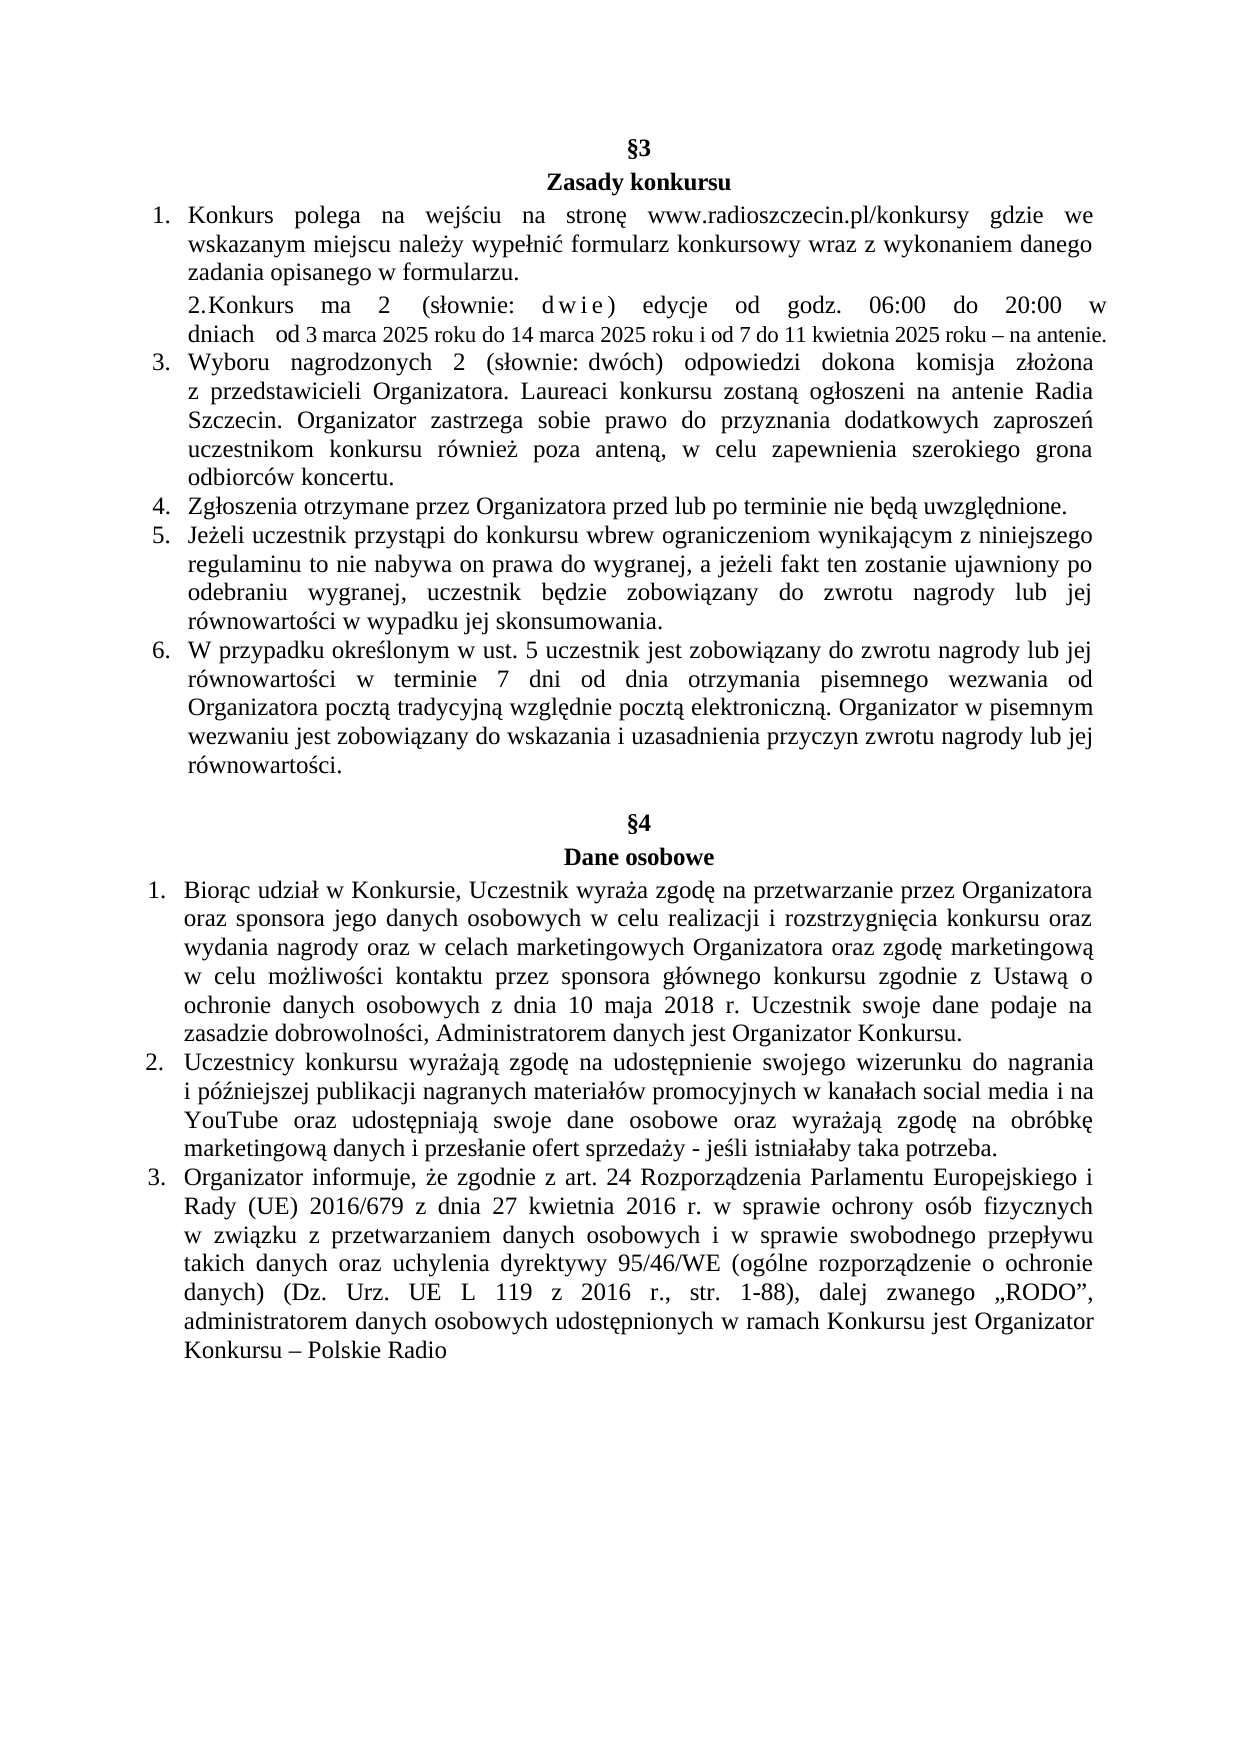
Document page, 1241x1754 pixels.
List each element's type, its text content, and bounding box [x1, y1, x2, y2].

list Uczestnicy konkursu wyrażają zgodę na udostępnienie swojego wizerunku do nagrania i późniejszej publikacji nagranych materiałów promocyjnych w kanałach social media i na YouTube oraz udostępniają swoje dane osobowe oraz wyrażają zgodę na obróbkę marketingową danych i przesłanie ofert sprzedaży - jeśli istniałaby taka potrzeba. [145, 1047, 1094, 1162]
list Wyboru nagrodzonych 2 (słownie: dwóch) odpowiedzi dokona komisja złożona z przedstawicieli Organizatora. Laureaci konkursu zostaną ogłoszeni na antenie Radia Szczecin. Organizator zastrzega sobie prawo do przyznania dodatkowych zaproszeń uczestnikom konkursu również poza anteną, w celu zapewnienia szerokiego grona odbiorców koncertu. [152, 347, 1094, 491]
list W przypadku określonym w ust. 5 uczestnik jest zobowiązany do zwrotu nagrody lub jej równowartości w terminie 7 dni od dnia otrzymania pisemnego wezwania od Organizatora pocztą tradycyjną względnie pocztą elektroniczną. Organizator w pisemnym wezwaniu jest zobowiązany do wskazania i uzasadnienia przyczyn zwrotu nagrody lub jej równowartości. [152, 635, 1093, 779]
list Konkurs polega na wejściu na stronę www.radioszczecin.pl/konkursy gdzie we wskazanym miejscu należy wypełnić formularz konkursowy wraz z wykonaniem danego zadania opisanego w formularzu. [152, 200, 1094, 286]
list Zgłoszenia otrzymane przez Organizatora przed lub po terminie nie będą uwzględnione. [152, 491, 1107, 520]
list Biorąc udział w Konkursie, Uczestnik wyraża zgodę na przetwarzanie przez Organizatora oraz sponsora jego danych osobowych w celu realizacji i rozstrzygnięcia konkursu oraz wydania nagrody oraz w celach marketingowych Organizatora oraz zgodę marketingową w celu możliwości kontaktu przez sponsora głównego konkursu zgodnie z Ustawą o ochronie danych osobowych z dnia 10 maja 2018 r. Uczestnik swoje dane podaje na zasadzie dobrowolności, Administratorem danych jest Organizator Konkursu. [147, 875, 1093, 1047]
text Dane osobowe [179, 842, 1098, 870]
text §3 [179, 133, 1098, 162]
list Organizator informuje, że zgodnie z art. 24 Rozporządzenia Parlamentu Europejskiego i Rady (UE) 2016/679 z dnia 27 kwietnia 2016 r. w sprawie ochrony osób fizycznych w związku z przetwarzaniem danych osobowych i w sprawie swobodnego przepływu takich danych oraz uchylenia dyrektywy 95/46/WE (ogólne rozporządzenie o ochronie danych) (Dz. Urz. UE L 119 z 2016 r., str. 1-88), dalej zwanego „RODO”, administratorem danych osobowych udostępnionych w ramach Konkursu jest Organizator Konkursu – Polskie Radio [147, 1162, 1094, 1363]
text §4 [179, 808, 1098, 837]
text Zasady konkursu [179, 167, 1098, 196]
list Jeżeli uczestnik przystąpi do konkursu wbrew ograniczeniom wynikającym z niniejszego regulaminu to nie nabywa on prawa do wygranej, a jeżeli fakt ten zostanie ujawniony po odebraniu wygranej, uczestnik będzie zobowiązany do zwrotu nagrody lub jej równowartości w wypadku jej skonsumowania. [152, 520, 1093, 635]
list Konkurs ma 2 (słownie: dwie) edycje od godz. 06:00 do 20:00 w dniach od 3 marca 2025 roku do 14 marca 2025 roku i od 7 do 11 kwietnia 2025 roku – na antenie. [188, 290, 1107, 347]
